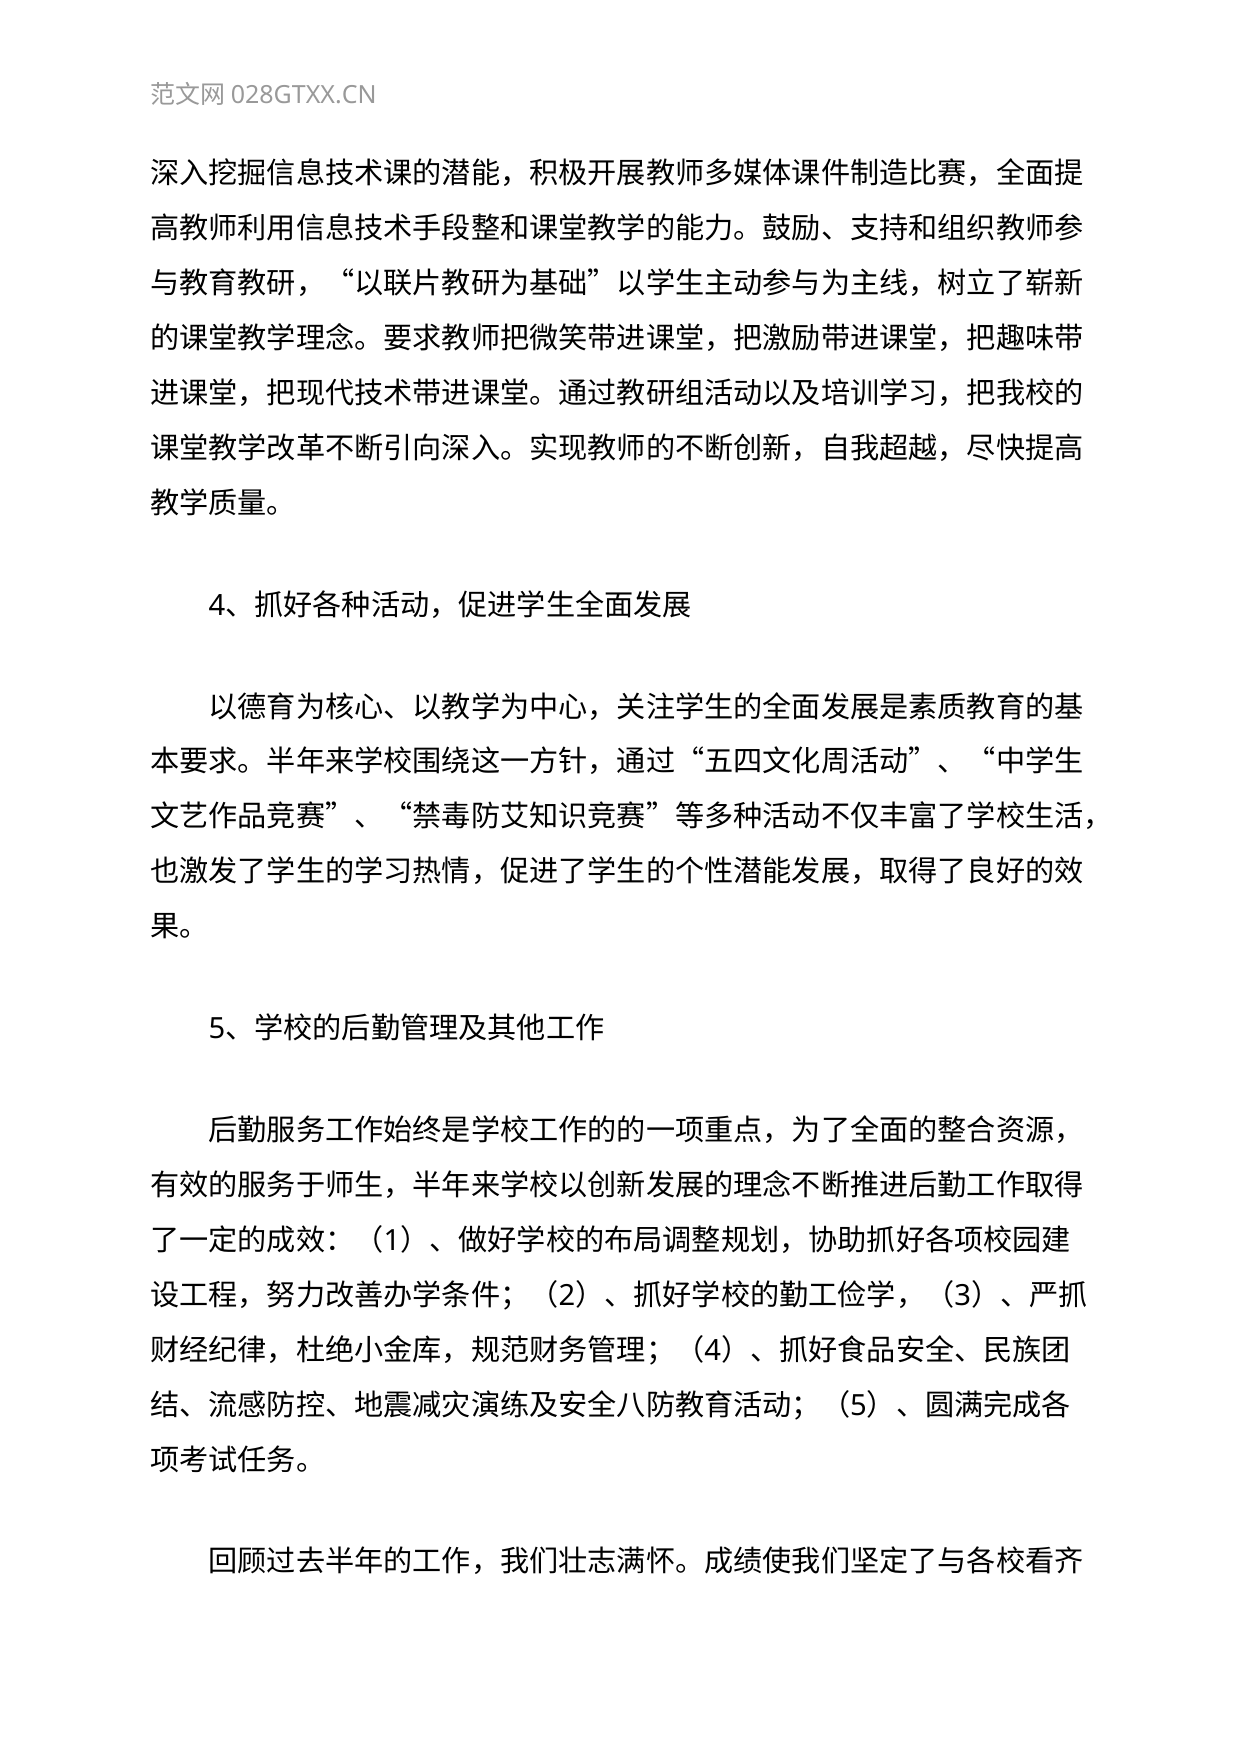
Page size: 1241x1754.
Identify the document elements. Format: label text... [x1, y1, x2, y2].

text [150, 150, 1090, 522]
text 4、抓好各种活动，促进学生全面发展 [150, 581, 1090, 623]
text 5、学校的后勤管理及其他工作 [150, 1004, 1090, 1047]
text 以德育为核心、以教学为中心，关注学生的全面发展是素质教育的基本要求。半年来学校围绕这一方针，通过“五四文化周活动”、“中学生文艺作品竞赛”、“禁毒防艾知识竞赛”等多种活动不仅丰富了学校生活，也激发了学生的学习热情，促进了学生的个性潜能发展，取得了良好的效果。 [150, 683, 1090, 945]
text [150, 1538, 1090, 1580]
text 后勤服务工作始终是学校工作的的一项重点，为了全面的整合资源，有效的服务于师生，半年来学校以创新发展的理念不断推进后勤工作取得了一定的成效：（1）、做好学校的布局调整规划，协助抓好各项校园建设工程，努力改善办学条件；（2）、抓好学校的勤工俭学，（3）、严抓财经纪律，杜绝小金库，规范财务管理；（4）、抓好食品安全、民族团结、流感防控、地震减灾演练及安全八防教育活动；（5）、圆满完成各项考试任务。 [150, 1106, 1090, 1478]
